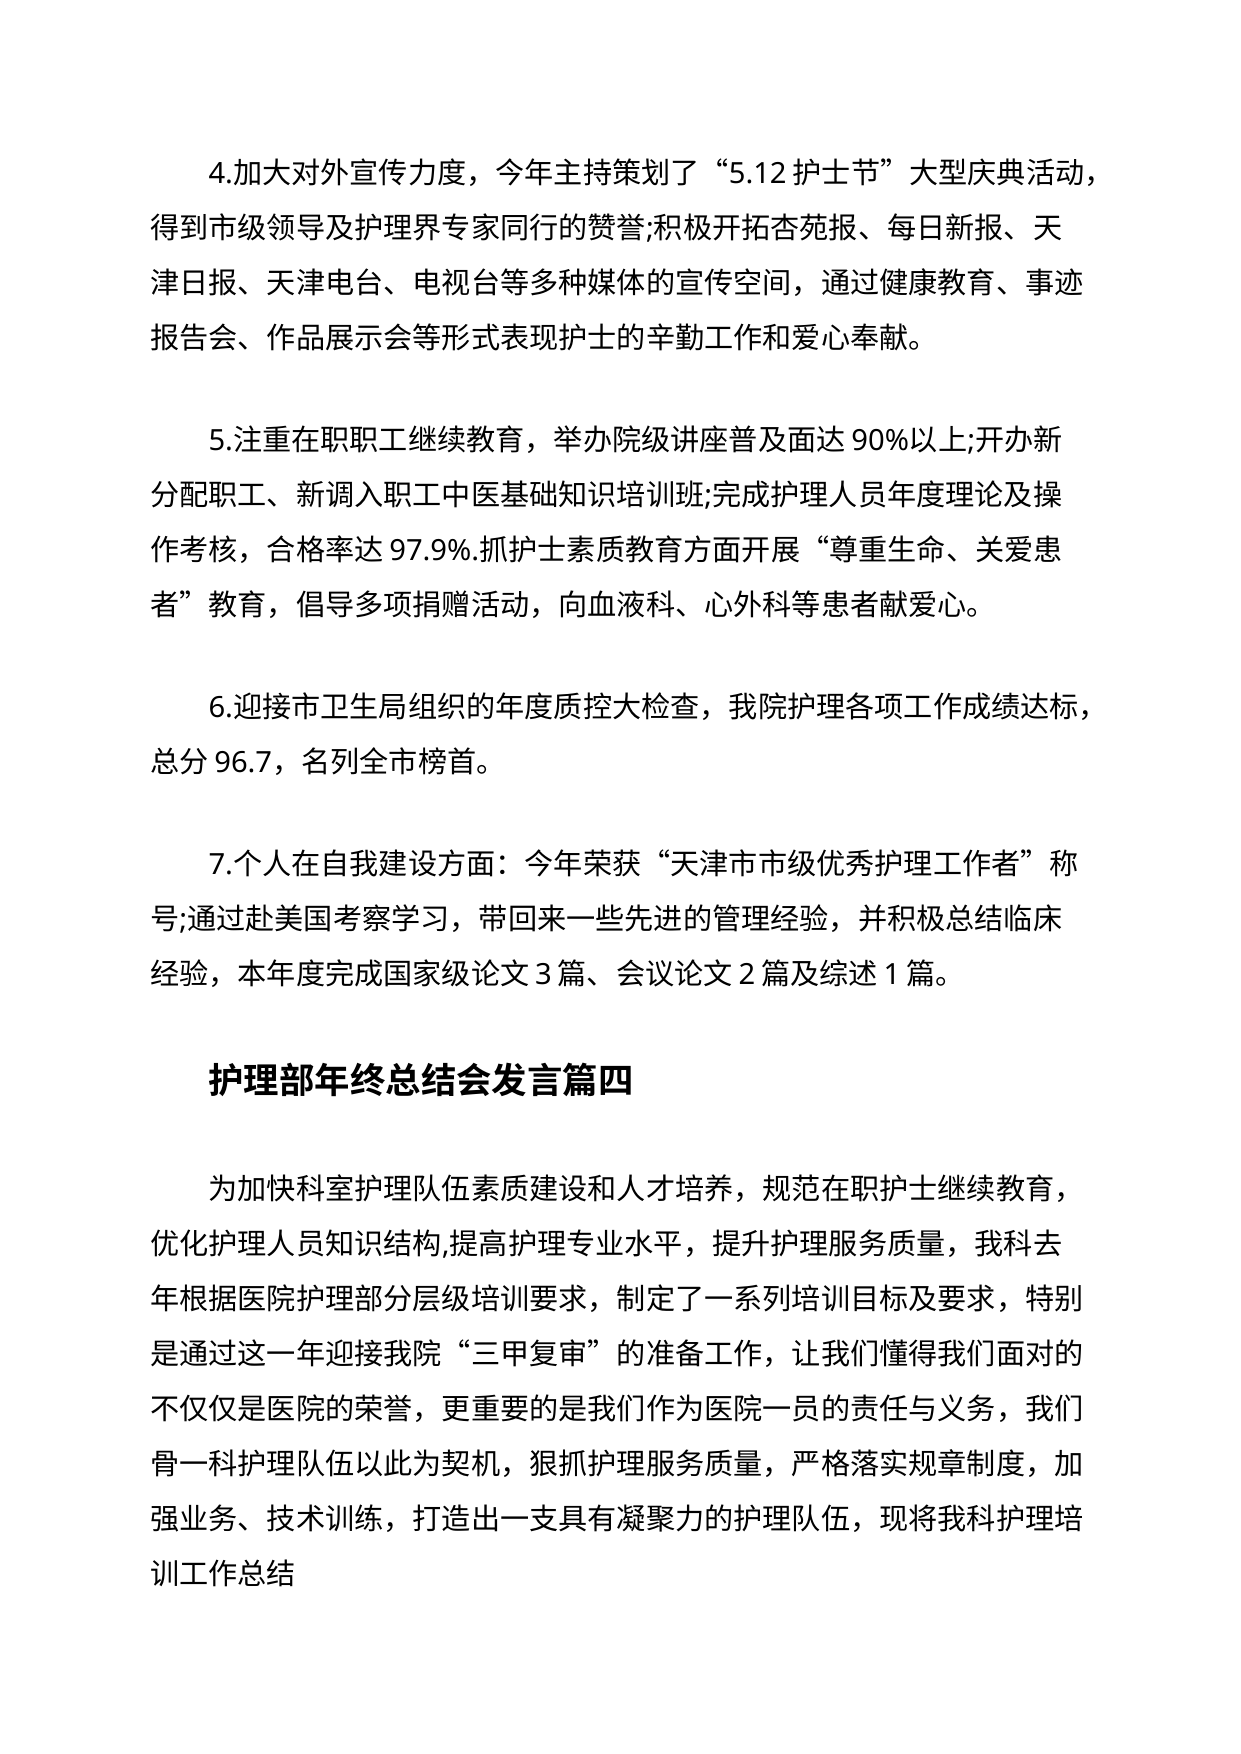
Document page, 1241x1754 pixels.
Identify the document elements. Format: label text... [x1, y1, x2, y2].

text 4.加大对外宣传力度，今年主持策划了“5.12护士节”大型庆典活动，得到市级领导及护理界专家同行的赞誉;积极开拓杏苑报、每日新报、天津日报、天津电台、电视台等多种媒体的宣传空间，通过健康教育、事迹报告会、作品展示会等形式表现护士的辛勤工作和爱心奉献。 [150, 150, 1090, 357]
text 5.注重在职职工继续教育，举办院级讲座普及面达90%以上;开办新分配职工、新调入职工中医基础知识培训班;完成护理人员年度理论及操作考核，合格率达97.9%.抓护士素质教育方面开展“尊重生命、关爱患者”教育，倡导多项捐赠活动，向血液科、心外科等患者献爱心。 [150, 417, 1090, 624]
text 6.迎接市卫生局组织的年度质控大检查，我院护理各项工作成绩达标，总分96.7，名列全市榜首。 [150, 683, 1090, 781]
text 为加快科室护理队伍素质建设和人才培养，规范在职护士继续教育，优化护理人员知识结构,提高护理专业水平，提升护理服务质量，我科去年根据医院护理部分层级培训要求，制定了一系列培训目标及要求，特别是通过这一年迎接我院“三甲复审”的准备工作，让我们懂得我们面对的不仅仅是医院的荣誉，更重要的是我们作为医院一员的责任与义务，我们骨一科护理队伍以此为契机，狠抓护理服务质量，严格落实规章制度，加强业务、技术训练，打造出一支具有凝聚力的护理队伍，现将我科护理培训工作总结 [150, 1166, 1090, 1592]
text 7.个人在自我建设方面：今年荣获“天津市市级优秀护理工作者”称号;通过赴美国考察学习，带回来一些先进的管理经验，并积极总结临床经验，本年度完成国家级论文3篇、会议论文2篇及综述1篇。 [150, 840, 1090, 993]
text 护理部年终总结会发言篇四 [150, 1052, 1090, 1104]
